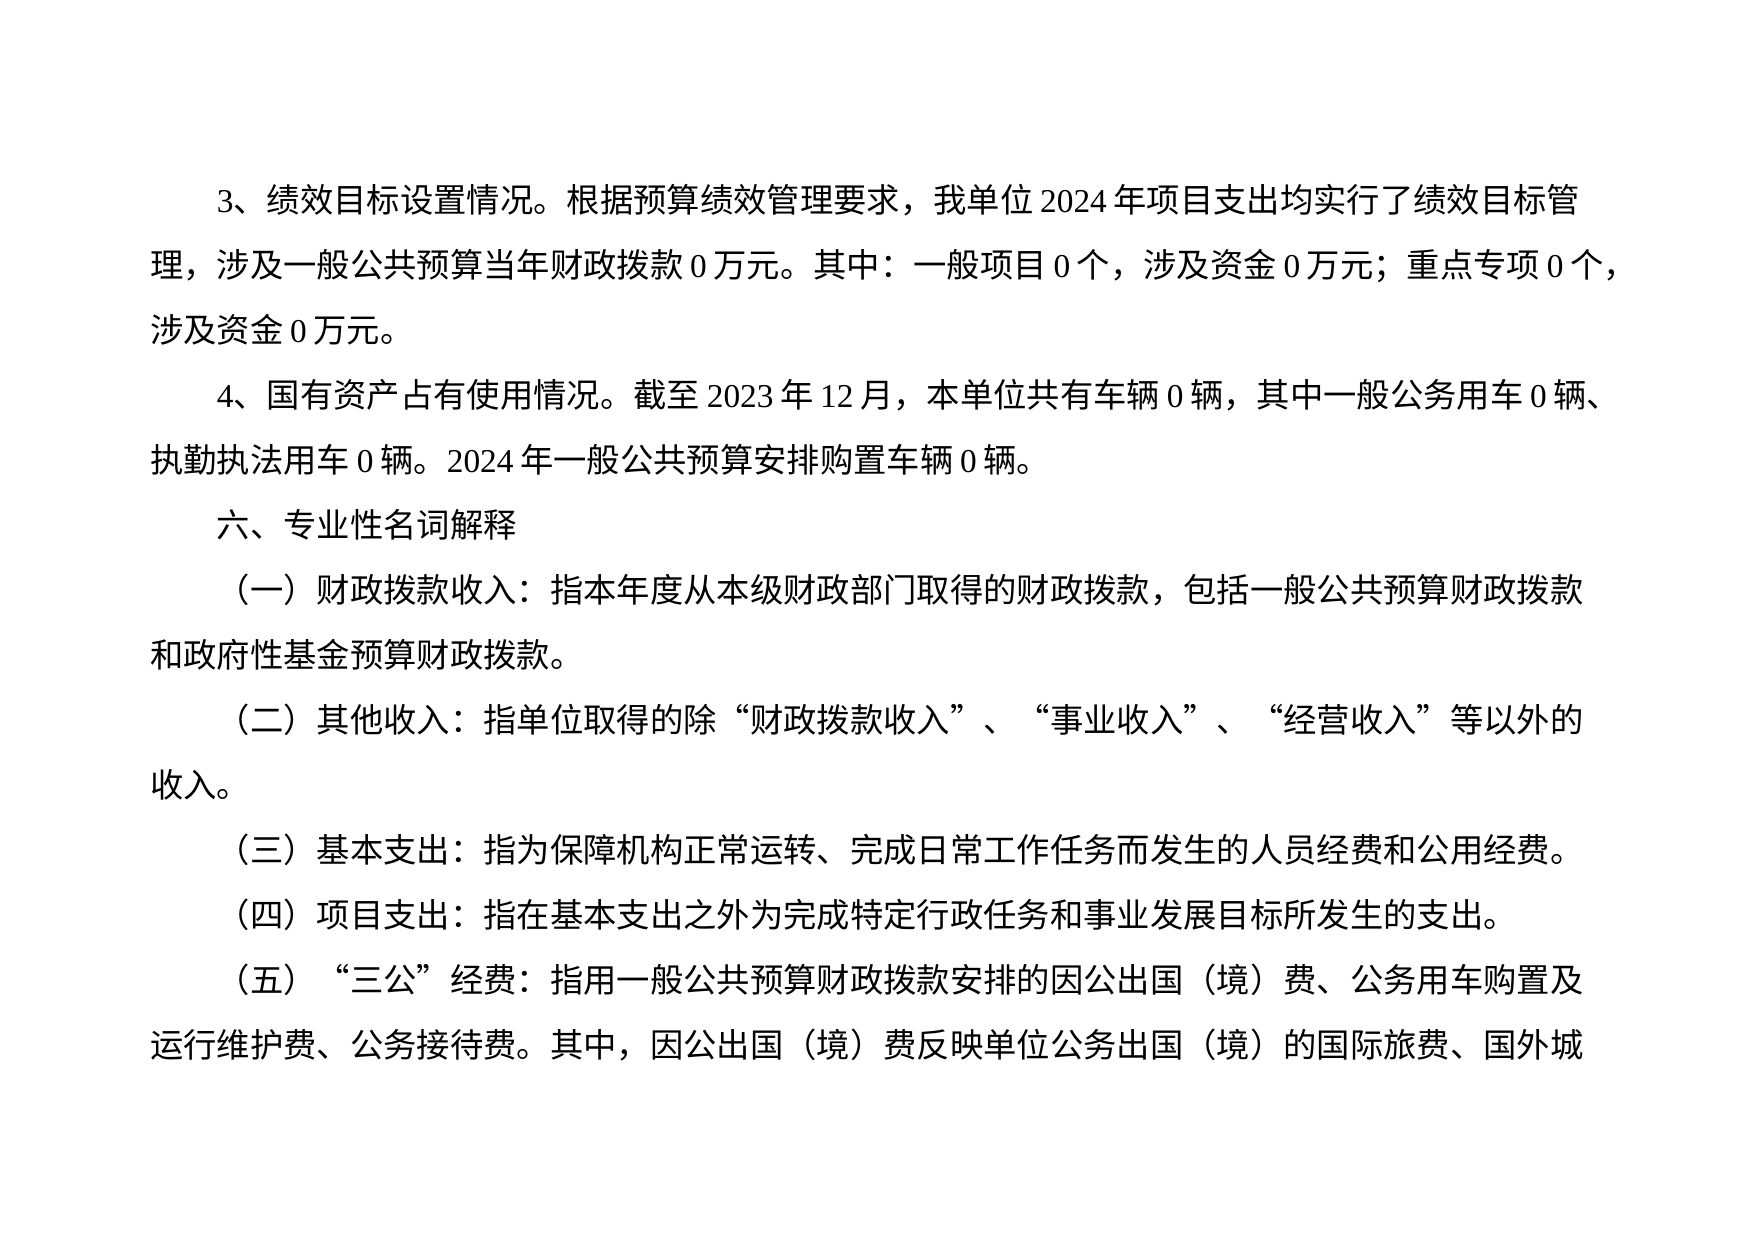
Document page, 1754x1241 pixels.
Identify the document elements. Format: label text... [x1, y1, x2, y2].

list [150, 945, 1604, 1075]
list 4、国有资产占有使用情况。截至2023年12月，本单位共有车辆0辆，其中一般公务用车0辆、执勤执法用车0辆。2024年一般公共预算安排购置车辆0辆。 [150, 360, 1604, 490]
list （四）项目支出：指在基本支出之外为完成特定行政任务和事业发展目标所发生的支出。 [150, 880, 1604, 945]
list （一）财政拨款收入：指本年度从本级财政部门取得的财政拨款，包括一般公共预算财政拨款和政府性基金预算财政拨款。 [150, 555, 1604, 685]
list 专业性名词解释 [150, 490, 1604, 555]
list （二）其他收入：指单位取得的除“财政拨款收入”、“事业收入”、“经营收入”等以外的收入。 [150, 685, 1604, 815]
list 3、绩效目标设置情况。根据预算绩效管理要求，我单位2024年项目支出均实行了绩效目标管理，涉及一般公共预算当年财政拨款0万元。其中：一般项目0个，涉及资金0万元；重点专项0个，涉及资金0万元。 [150, 165, 1604, 360]
list （三）基本支出：指为保障机构正常运转、完成日常工作任务而发生的人员经费和公用经费。 [150, 815, 1604, 880]
